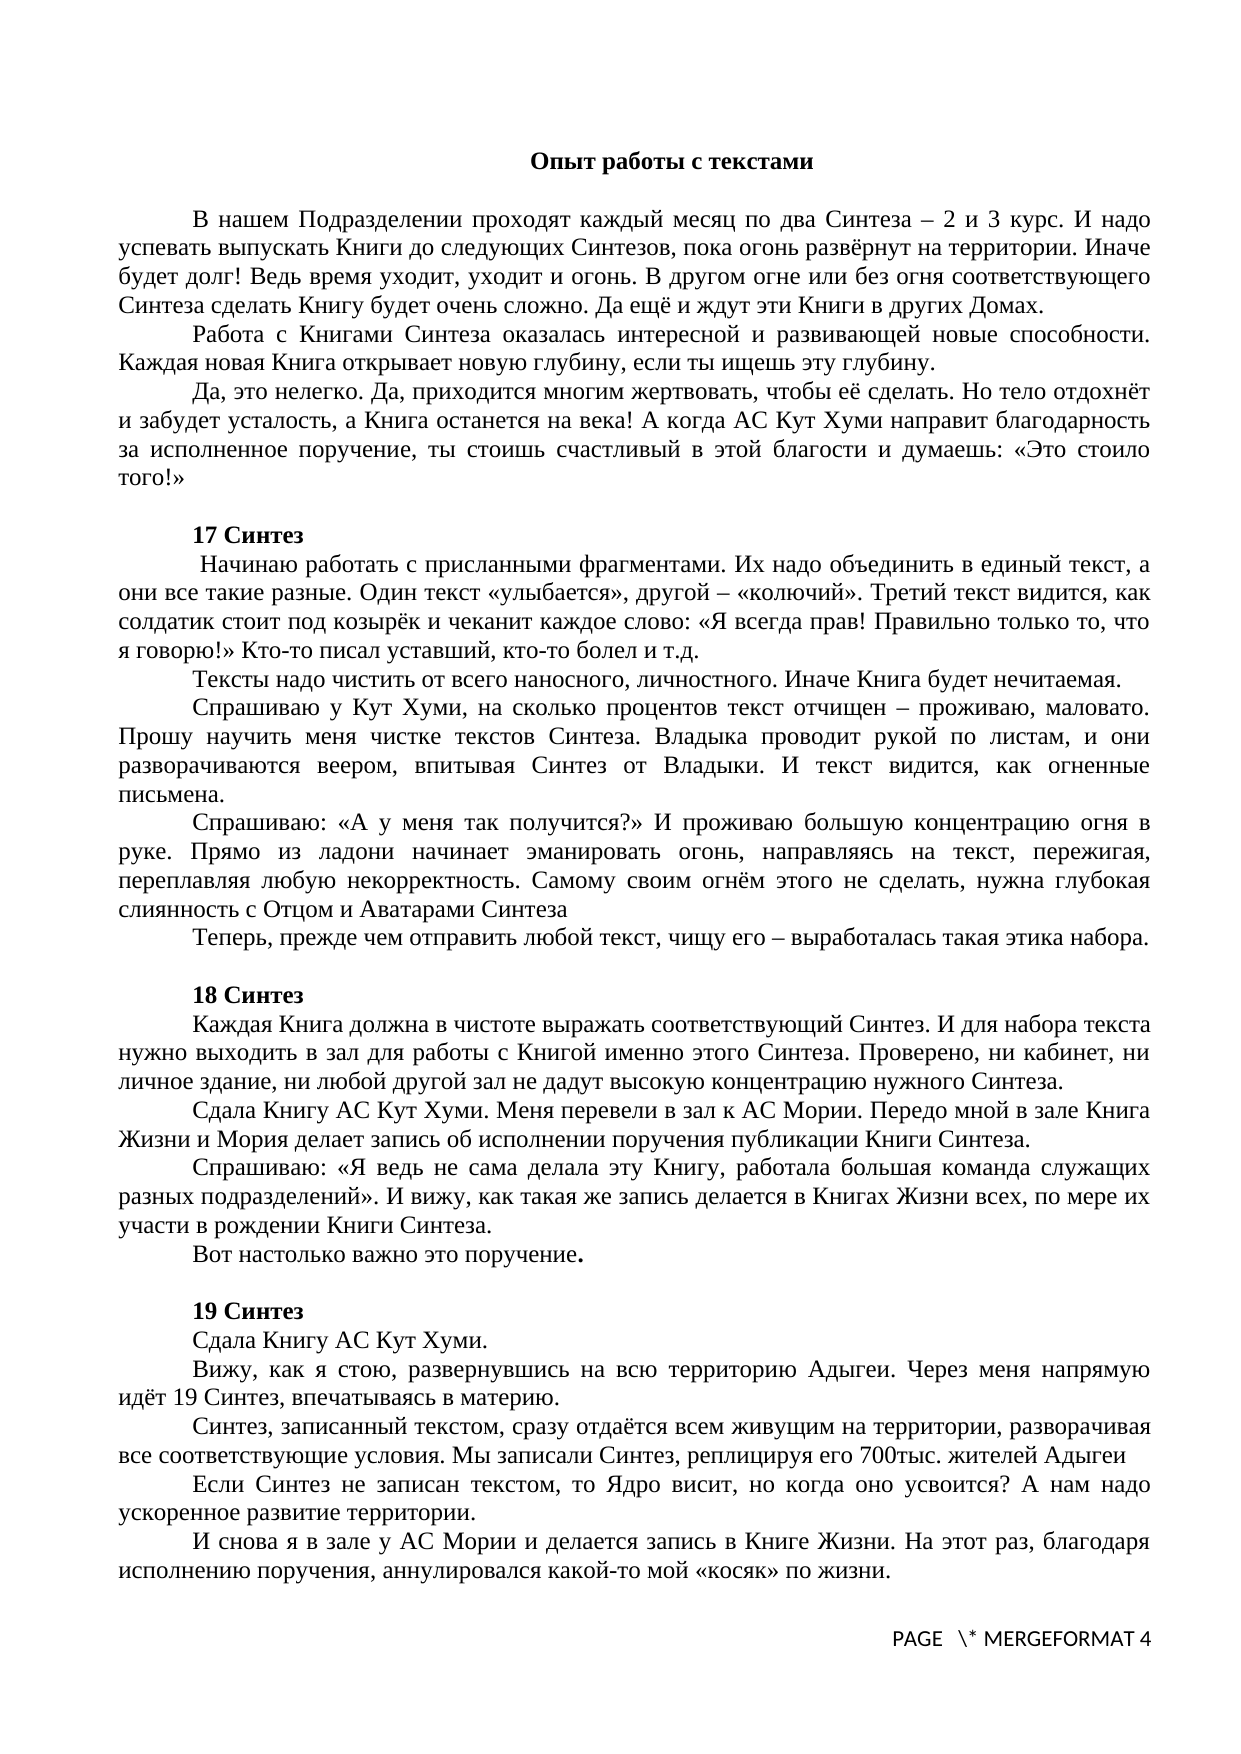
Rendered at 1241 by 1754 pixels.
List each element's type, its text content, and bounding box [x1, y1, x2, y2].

text Вот настолько важно это поручение. [118, 1239, 1152, 1267]
text Спрашиваю: «А у меня так получится?» И проживаю большую концентрацию огня в руке. Прямо из ладони начинает эманировать огонь, направляясь на текст, пережигая, переплавляя любую некорректность. Самому своим огнём этого не сделать, нужна глубокая слиянность с Отцом и Аватарами Синтеза [118, 807, 1152, 922]
text Опыт работы с текстами [118, 146, 1152, 175]
text Да, это нелегко. Да, приходится многим жертвовать, чтобы её сделать. Но тело отдохнёт и забудет усталость, а Книга останется на века! А когда АС Кут Хуми направит благодарность за исполненное поручение, ты стоишь счастливый в этой благости и думаешь: «Это стоило того!» [118, 376, 1152, 491]
text Сдала Книгу АС Кут Хуми. [118, 1325, 1152, 1354]
text 19 Синтез [118, 1296, 1152, 1325]
text Спрашиваю у Кут Хуми, на сколько процентов текст отчищен – проживаю, маловато. Прошу научить меня чистке текстов Синтеза. Владыка проводит рукой по листам, и они разворачиваются веером, впитывая Синтез от Владыки. И текст видится, как огненные письмена. [118, 692, 1152, 807]
text 18 Синтез [118, 980, 1152, 1009]
text Начинаю работать с присланными фрагментами. Их надо объединить в единый текст, а они все такие разные. Один текст «улыбается», другой – «колючий». Третий текст видится, как солдатик стоит под козырёк и чеканит каждое слово: «Я всегда прав! Правильно только то, что я говорю!» Кто-то писал уставший, кто-то болел и т.д. [118, 549, 1152, 664]
text 17 Синтез [118, 520, 1152, 549]
text Если Синтез не записан текстом, то Ядро висит, но когда оно усвоится? А нам надо ускоренное развитие территории. [118, 1469, 1152, 1526]
text Сдала Книгу АС Кут Хуми. Меня перевели в зал к АС Мории. Передо мной в зале Книга Жизни и Мория делает запись об исполнении поручения публикации Книги Синтеза. [118, 1095, 1152, 1152]
text Вижу, как я стою, развернувшись на всю территорию Адыгеи. Через меня напрямую идёт 19 Синтез, впечатываясь в материю. [118, 1354, 1152, 1411]
text И снова я в зале у АС Мории и делается запись в Книге Жизни. На этот раз, благодаря исполнению поручения, аннулировался какой-то мой «косяк» по жизни. [118, 1526, 1152, 1584]
text Синтез, записанный текстом, сразу отдаётся всем живущим на территории, разворачивая все соответствующие условия. Мы записали Синтез, реплицируя его 700тыс. жителей Адыгеи [118, 1411, 1152, 1469]
text Работа с Книгами Синтеза оказалась интересной и развивающей новые способности. Каждая новая Книга открывает новую глубину, если ты ищешь эту глубину. [118, 319, 1152, 376]
text Тексты надо чистить от всего наносного, личностного. Иначе Книга будет нечитаемая. [118, 664, 1152, 692]
text В нашем Подразделении проходят каждый месяц по два Синтеза – 2 и 3 курс. И надо успевать выпускать Книги до следующих Синтезов, пока огонь развёрнут на территории. Иначе будет долг! Ведь время уходит, уходит и огонь. В другом огне или без огня соответствующего Синтеза сделать Книгу будет очень сложно. Да ещё и ждут эти Книги в других Домах. [118, 204, 1152, 319]
text Теперь, прежде чем отправить любой текст, чищу его – выработалась такая этика набора. [118, 922, 1152, 951]
text Каждая Книга должна в чистоте выражать соответствующий Синтез. И для набора текста нужно выходить в зал для работы с Книгой именно этого Синтеза. Проверено, ни кабинет, ни личное здание, ни любой другой зал не дадут высокую концентрацию нужного Синтеза. [118, 1009, 1152, 1095]
text Спрашиваю: «Я ведь не сама делала эту Книгу, работала большая команда служащих разных подразделений». И вижу, как такая же запись делается в Книгах Жизни всех, по мере их участи в рождении Книги Синтеза. [118, 1152, 1152, 1239]
